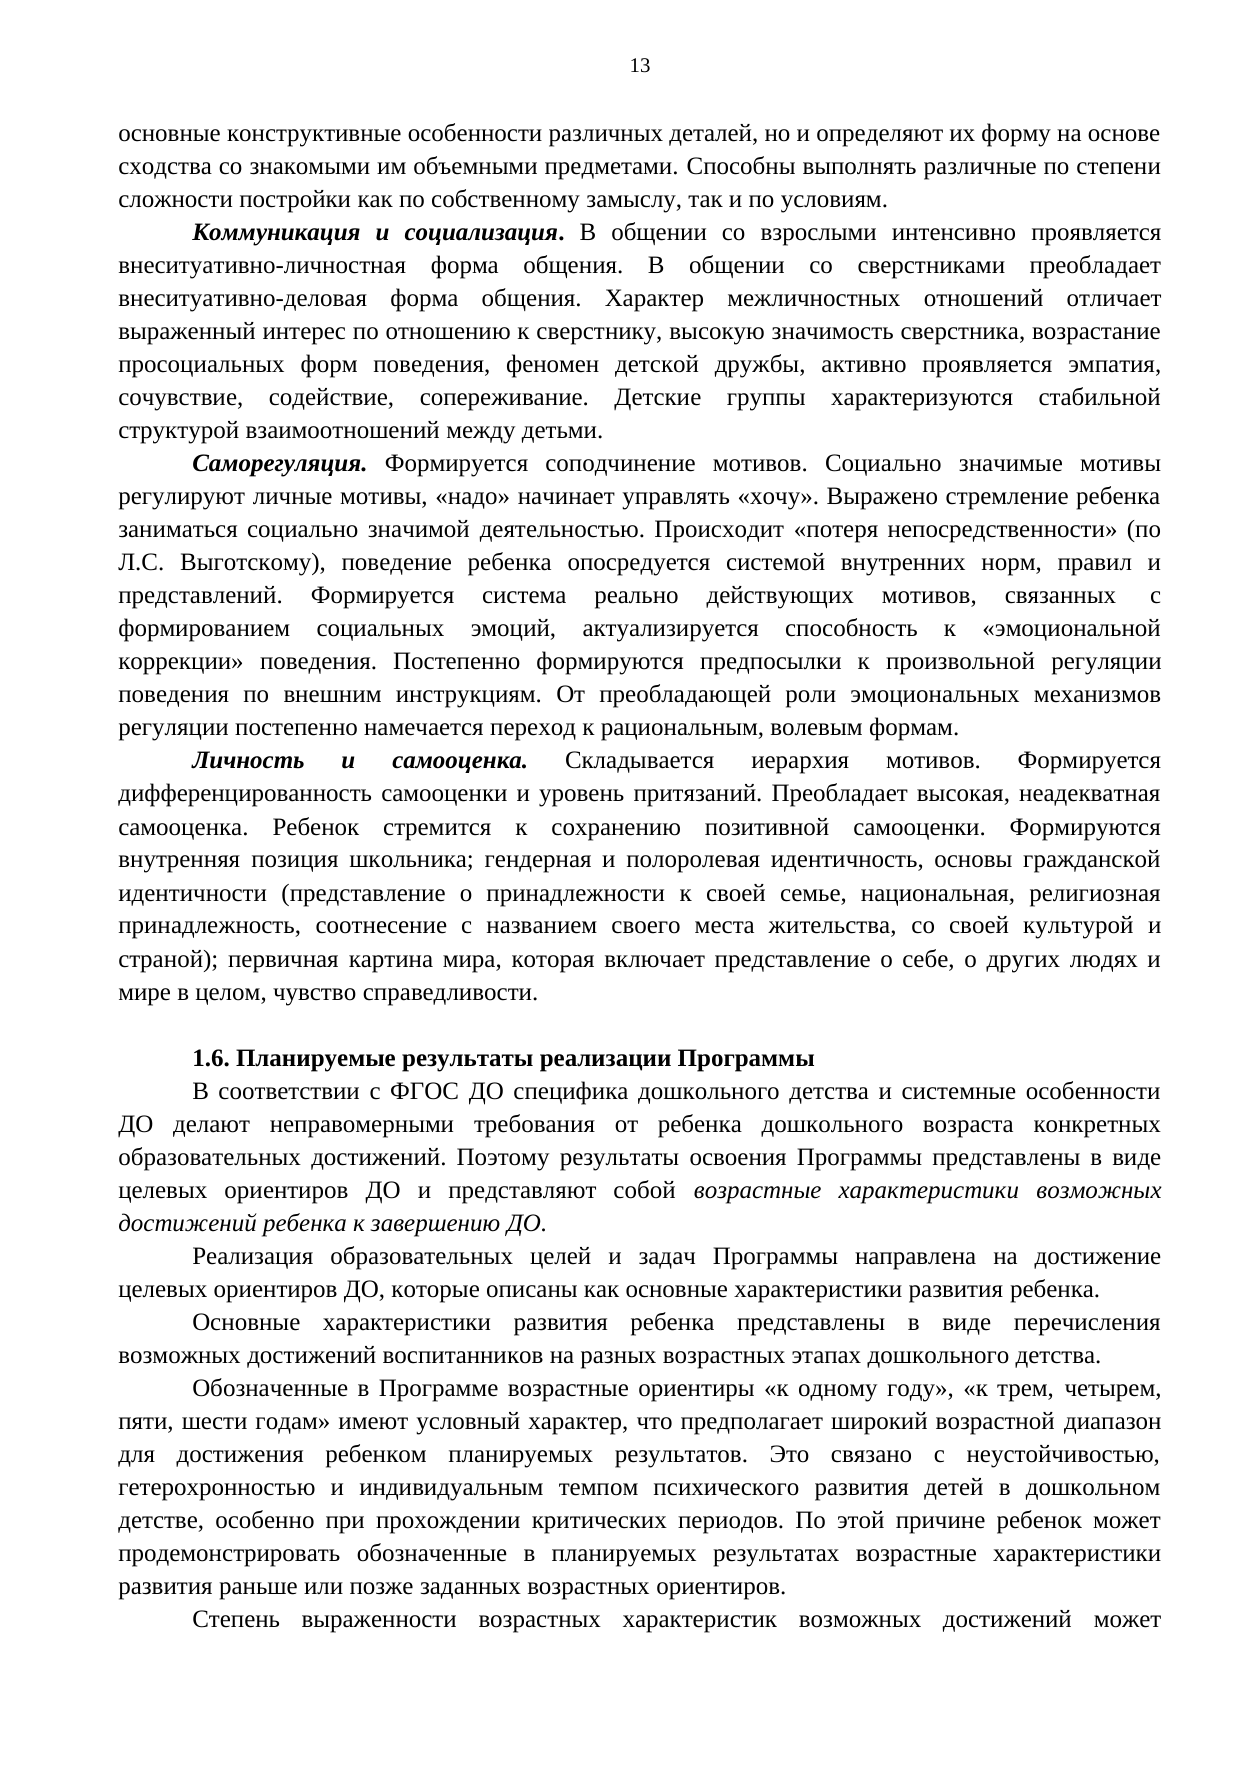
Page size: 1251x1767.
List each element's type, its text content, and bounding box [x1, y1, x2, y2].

text В соответствии с ФГОС ДО специфика дошкольного детства и системные особенности ДО делают неправомерными требования от ребенка дошкольного возраста конкретных образовательных достижений. Поэтому результаты освоения Программы представлены в виде целевых ориентиров ДО и представляют собой возрастные характеристики возможных достижений ребенка к завершению ДО. [118, 1076, 1161, 1237]
subtitle 1.6. Планируемые результаты реализации Программы [118, 1043, 1161, 1071]
text Коммуникация и социализация. В общении со взрослыми интенсивно проявляется внеситуативно-личностная форма общения. В общении со сверстниками преобладает внеситуативно-деловая форма общения. Характер межличностных отношений отличает выраженный интерес по отношению к сверстнику, высокую значимость сверстника, возрастание просоциальных форм поведения, феномен детской дружбы, активно проявляется эмпатия, сочувствие, содействие, сопереживание. Детские группы характеризуются стабильной структурой взаимоотношений между детьми. [118, 217, 1161, 444]
text Личность и самооценка. Складывается иерархия мотивов. Формируется дифференцированность самооценки и уровень притязаний. Преобладает высокая, неадекватная самооценка. Ребенок стремится к сохранению позитивной самооценки. Формируются внутренняя позиция школьника; гендерная и полоролевая идентичность, основы гражданской идентичности (представление о принадлежности к своей семье, национальная, религиозная принадлежность, соотнесение с названием своего места жительства, со своей культурой и страной); первичная картина мира, которая включает представление о себе, о других людях и мире в целом, чувство справедливости. [118, 746, 1161, 1005]
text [118, 1604, 1161, 1633]
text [118, 118, 1161, 213]
text Саморегуляция. Формируется соподчинение мотивов. Социально значимые мотивы регулируют личные мотивы, «надо» начинает управлять «хочу». Выражено стремление ребенка заниматься социально значимой деятельностью. Происходит «потеря непосредственности» (по Л.С. Выготскому), поведение ребенка опосредуется системой внутренних норм, правил и представлений. Формируется система реально действующих мотивов, связанных с формированием социальных эмоций, актуализируется способность к «эмоциональной коррекции» поведения. Постепенно формируются предпосылки к произвольной регуляции поведения по внешним инструкциям. От преобладающей роли эмоциональных механизмов регуляции постепенно намечается переход к рациональным, волевым формам. [118, 448, 1161, 741]
text Основные характеристики развития ребенка представлены в виде перечисления возможных достижений воспитанников на разных возрастных этапах дошкольного детства. [118, 1307, 1161, 1369]
text Обозначенные в Программе возрастные ориентиры «к одному году», «к трем, четырем, пяти, шести годам» имеют условный характер, что предполагает широкий возрастной диапазон для достижения ребенком планируемых результатов. Это связано с неустойчивостью, гетерохронностью и индивидуальным темпом психического развития детей в дошкольном детстве, особенно при прохождении критических периодов. По этой причине ребенок может продемонстрировать обозначенные в планируемых результатах возрастные характеристики развития раньше или позже заданных возрастных ориентиров. [118, 1373, 1161, 1600]
text Реализация образовательных целей и задач Программы направлена на достижение целевых ориентиров ДО, которые описаны как основные характеристики развития ребенка. [118, 1241, 1161, 1303]
